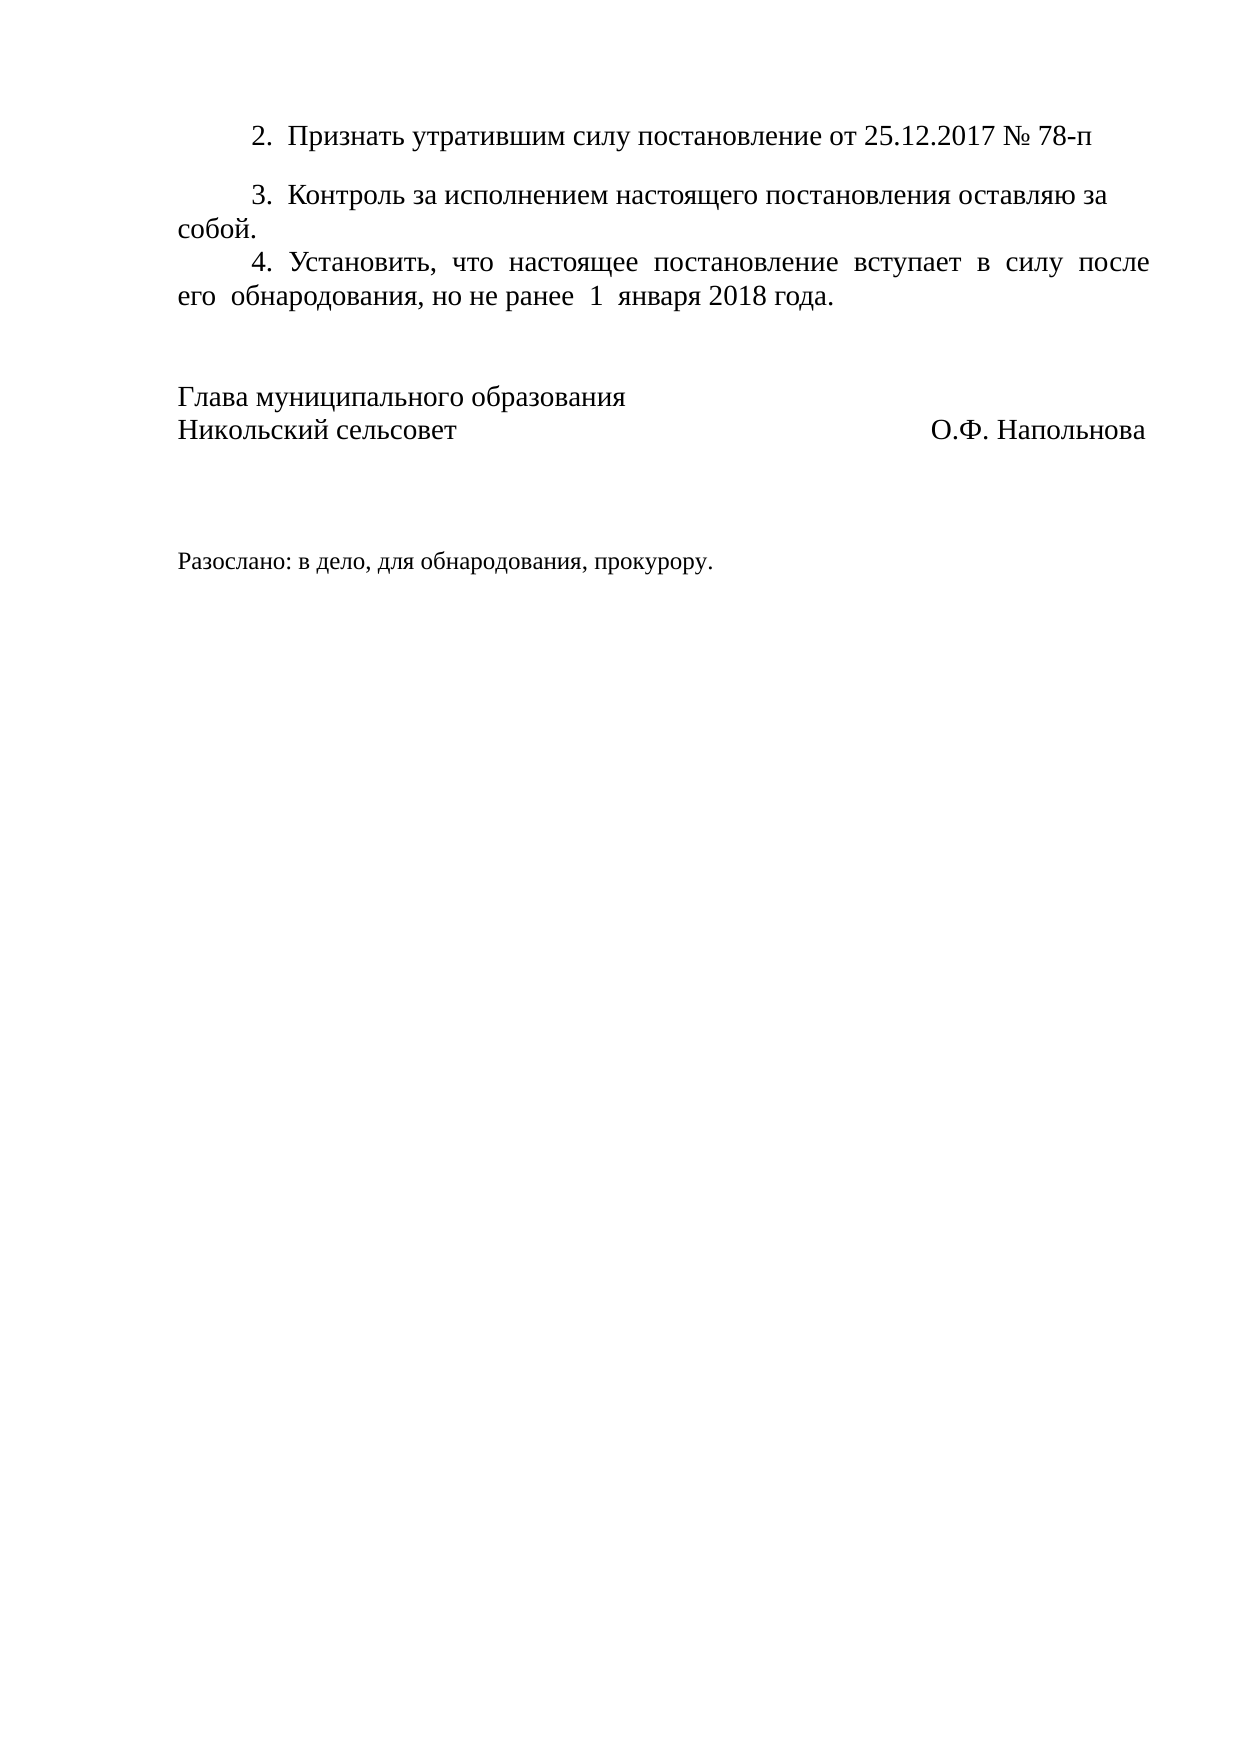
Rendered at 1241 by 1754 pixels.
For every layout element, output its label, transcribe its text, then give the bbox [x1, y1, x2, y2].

text Разослано: в дело, для обнародования, прокурору. [177, 546, 1152, 575]
text Глава муниципального образования [177, 379, 1152, 412]
text Никольский сельсовет О.Ф. Напольнова [177, 412, 1152, 446]
text 3. Контроль за исполнением настоящего постановления оставляю за собой. [177, 177, 1152, 244]
text 2. Признать утратившим силу постановление от 25.12.2017 № 78-п [177, 118, 1152, 152]
text 4. Установить, что настоящее постановление вступает в силу после его обнародования, но не ранее 1 января 2018 года. [177, 244, 1152, 312]
